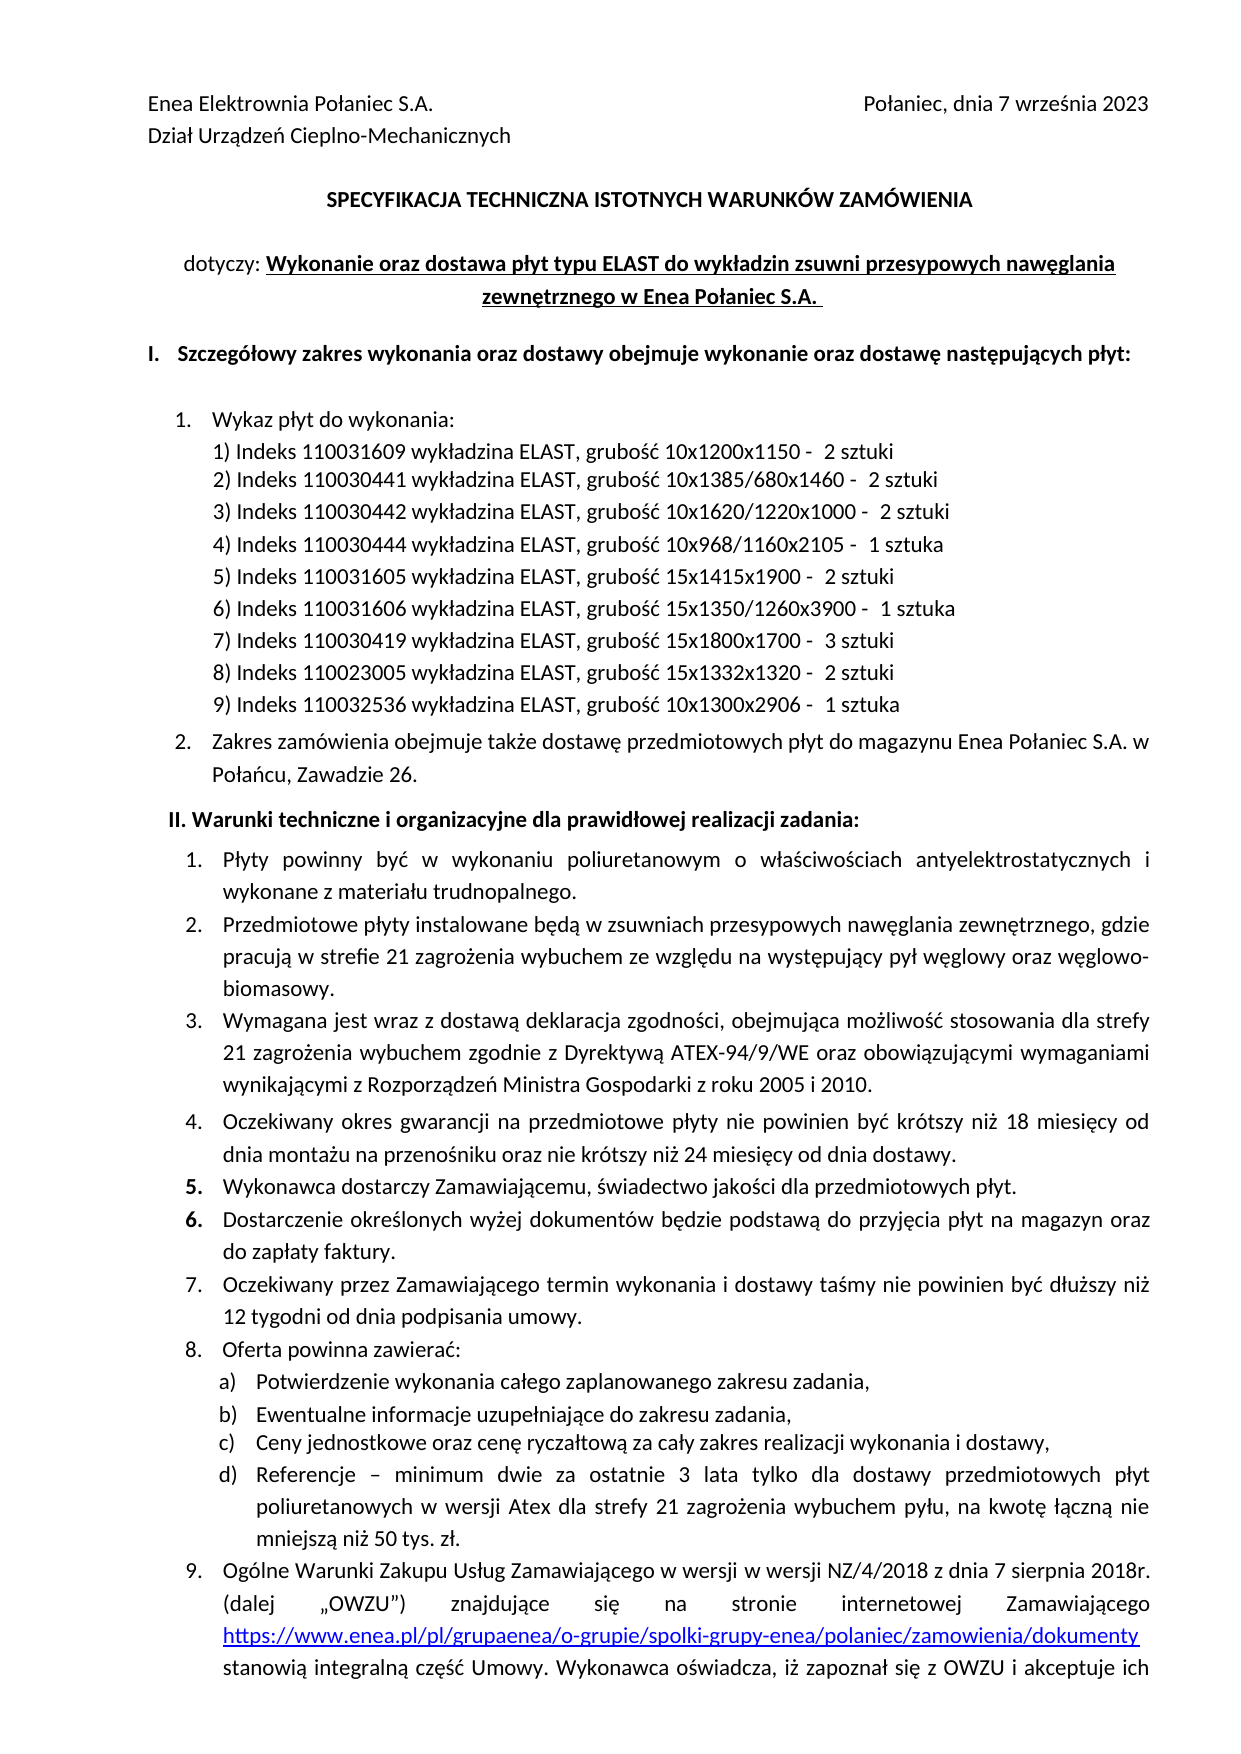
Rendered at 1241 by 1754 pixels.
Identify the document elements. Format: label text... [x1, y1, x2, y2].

list 2) Indeks 110030441 wykładzina ELAST, grubość 10x1385/680x1460 - 2 sztuki [213, 465, 1152, 493]
list 8) Indeks 110023005 wykładzina ELAST, grubość 15x1332x1320 - 2 sztuki 9) Indeks 110032536 wykładzina ELAST, grubość 10x1300x2906 - 1 sztuka [213, 658, 1152, 719]
list Ewentualne informacje uzupełniające do zakresu zadania, [218, 1395, 1152, 1428]
list Oferta powinna zawierać: [185, 1330, 1152, 1363]
list Przedmiotowe płyty instalowane będą w zsuwniach przesypowych nawęglania zewnętrznego, gdzie pracują w strefie 21 zagrożenia wybuchem ze względu na występujący pył węglowy oraz węglowo-biomasowy. [185, 910, 1152, 1002]
list Wykaz płyt do wykonania: [174, 400, 1152, 433]
list Wymagana jest wraz z dostawą deklaracja zgodności, obejmująca możliwość stosowania dla strefy 21 zagrożenia wybuchem zgodnie z Dyrektywą ATEX-94/9/WE oraz obowiązującymi wymaganiami wynikającymi z Rozporządzeń Ministra Gospodarki z roku 2005 i 2010. [185, 1006, 1152, 1099]
list Szczegółowy zakres wykonania oraz dostawy obejmuje wykonanie oraz dostawę następujących płyt: [148, 339, 1152, 367]
list 4) Indeks 110030444 wykładzina ELAST, grubość 10x968/1160x2105 - 1 sztuka [213, 530, 1152, 558]
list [185, 1557, 1152, 1681]
text Dział Urządzeń Cieplno-Mechanicznych [148, 121, 1152, 149]
list Płyty powinny być w wykonaniu poliuretanowym o właściwościach antyelektrostatycznych i wykonane z materiału trudnopalnego. [185, 845, 1152, 906]
list 5) Indeks 110031605 wykładzina ELAST, grubość 15x1415x1900 - 2 sztuki [213, 562, 1152, 590]
list Zakres zamówienia obejmuje także dostawę przedmiotowych płyt do magazynu Enea Połaniec S.A. w Połańcu, Zawadzie 26. [174, 723, 1152, 788]
list Potwierdzenie wykonania całego zaplanowanego zakresu zadania, [218, 1363, 1152, 1395]
list Oczekiwany przez Zamawiającego termin wykonania i dostawy taśmy nie powinien być dłuższy niż 12 tygodni od dnia podpisania umowy. [185, 1265, 1152, 1330]
text dotyczy: Wykonanie oraz dostawa płyt typu ELAST do wykładzin zsuwni przesypowych nawęglania zewnętrznego w Enea Połaniec S.A. [148, 249, 1152, 310]
text II. Warunki techniczne i organizacyjne dla prawidłowej realizacji zadania: [148, 800, 1152, 833]
list Referencje – minimum dwie za ostatnie 3 lata tylko dla dostawy przedmiotowych płyt poliuretanowych w wersji Atex dla strefy 21 zagrożenia wybuchem pyłu, na kwotę łączną nie mniejszą niż 50 tys. zł. [218, 1460, 1152, 1552]
text 1) Indeks 110031609 wykładzina ELAST, grubość 10x1200x1150 - 2 sztuki [207, 433, 1152, 465]
list Wykonawca dostarczy Zamawiającemu, świadectwo jakości dla przedmiotowych płyt. [185, 1168, 1152, 1200]
list 7) Indeks 110030419 wykładzina ELAST, grubość 15x1800x1700 - 3 sztuki [213, 626, 1152, 654]
text Enea Elektrownia Połaniec S.A. Połaniec, dnia 7 września 2023 [148, 89, 1152, 117]
list Oczekiwany okres gwarancji na przedmiotowe płyty nie powinien być krótszy niż 18 miesięcy od dnia montażu na przenośniku oraz nie krótszy niż 24 miesięcy od dnia dostawy. [185, 1103, 1152, 1168]
subtitle SPECYFIKACJA TECHNICZNA ISTOTNYCH WARUNKÓW ZAMÓWIENIA [148, 185, 1152, 213]
list 6) Indeks 110031606 wykładzina ELAST, grubość 15x1350/1260x3900 - 1 sztuka [213, 594, 1152, 622]
list Dostarczenie określonych wyżej dokumentów będzie podstawą do przyjęcia płyt na magazyn oraz do zapłaty faktury. [185, 1200, 1152, 1265]
list Ceny jednostkowe oraz cenę ryczałtową za cały zakres realizacji wykonania i dostawy, [218, 1428, 1152, 1456]
list 3) Indeks 110030442 wykładzina ELAST, grubość 10x1620/1220x1000 - 2 sztuki [213, 497, 1152, 526]
